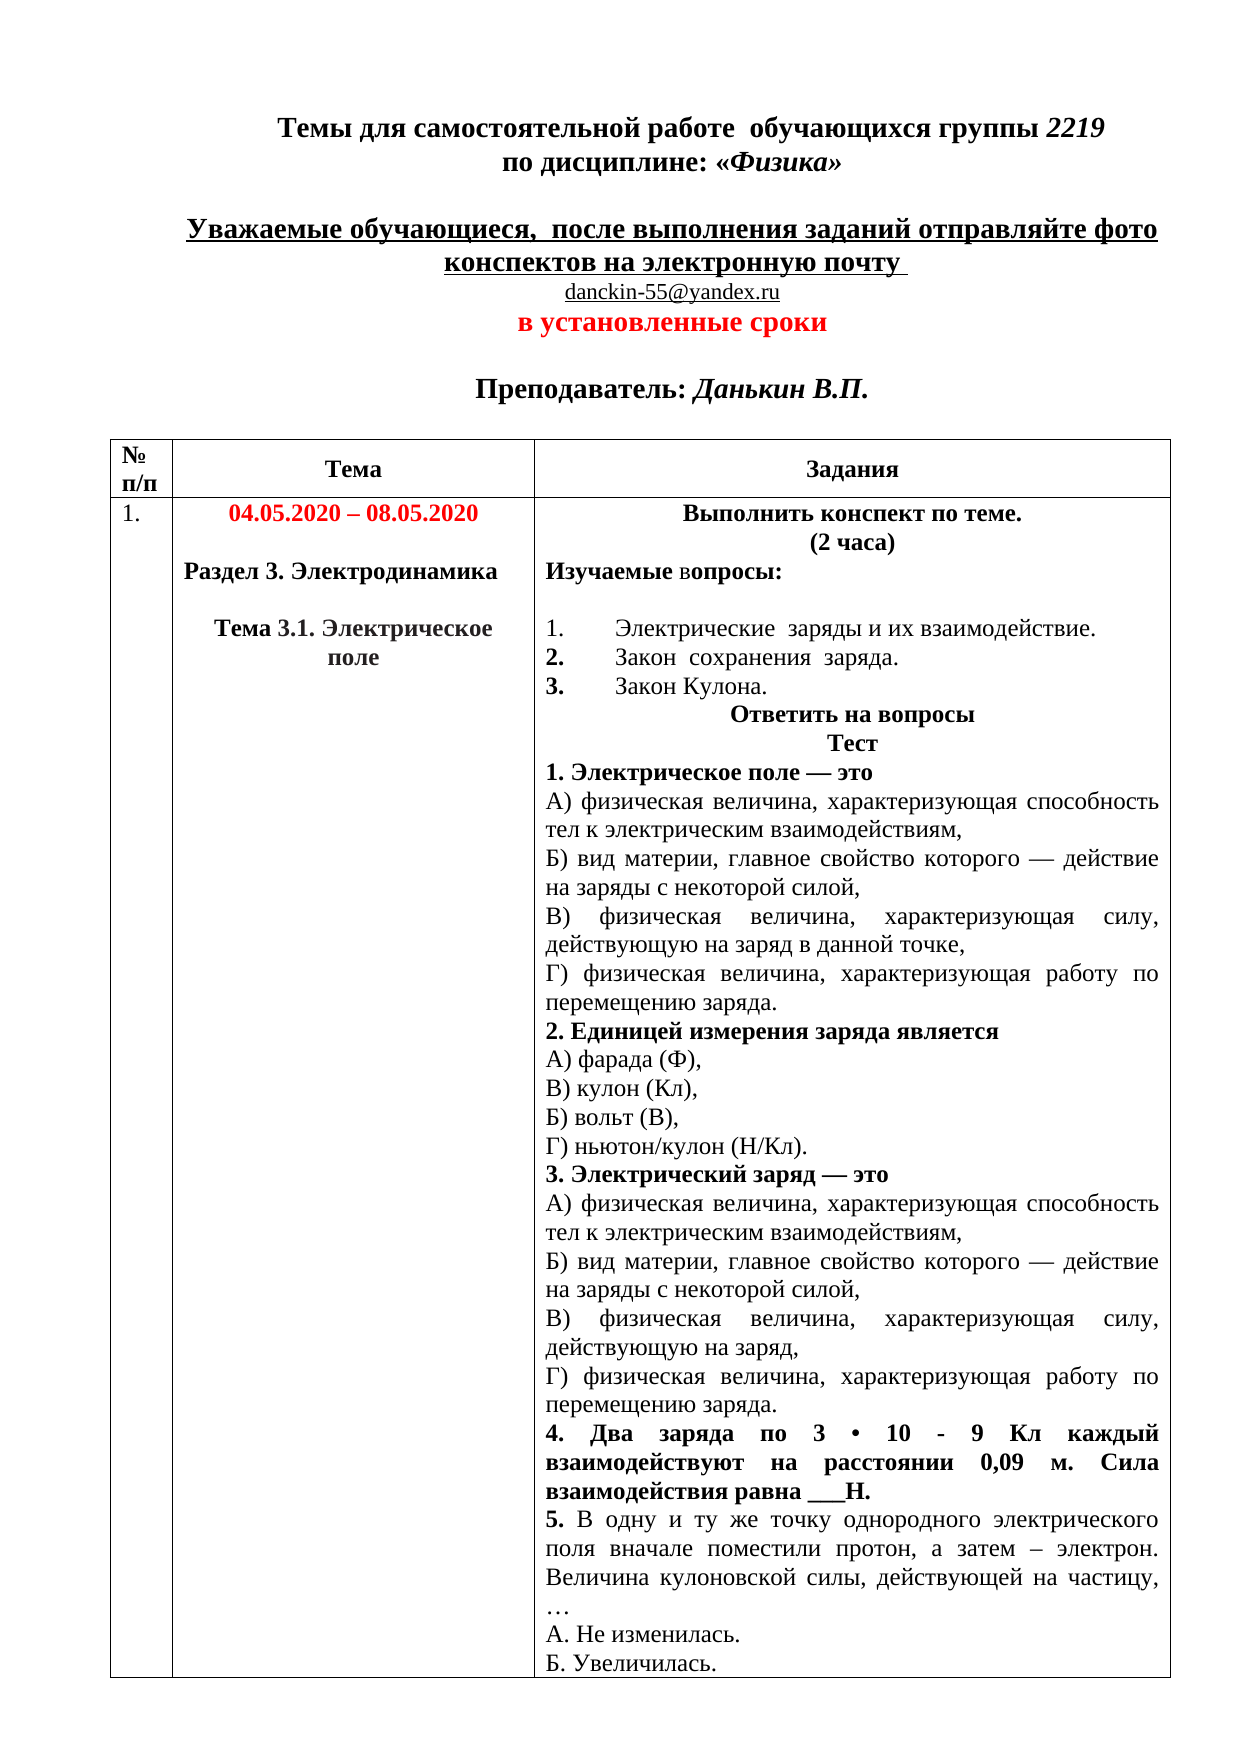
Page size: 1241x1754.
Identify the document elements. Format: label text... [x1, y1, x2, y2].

text Преподаватель: Данькин В.П. [167, 372, 1178, 405]
text по дисциплине: «Физика» [167, 144, 1178, 177]
text Темы для самостоятельной работе обучающихся группы 2219 [167, 110, 1178, 144]
text danckin-55@yandex.ru [167, 278, 1178, 304]
text в установленные сроки [167, 304, 1178, 338]
table_cell 1. [111, 498, 172, 1677]
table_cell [173, 498, 534, 1677]
text Уважаемые обучающиеся, после выполнения заданий отправляйте фото конспектов на электронную почту [167, 211, 1178, 278]
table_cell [535, 498, 1170, 1677]
table_header Задания [535, 440, 1170, 497]
table_header Тема [173, 440, 534, 497]
table_header № п/п [111, 440, 172, 497]
